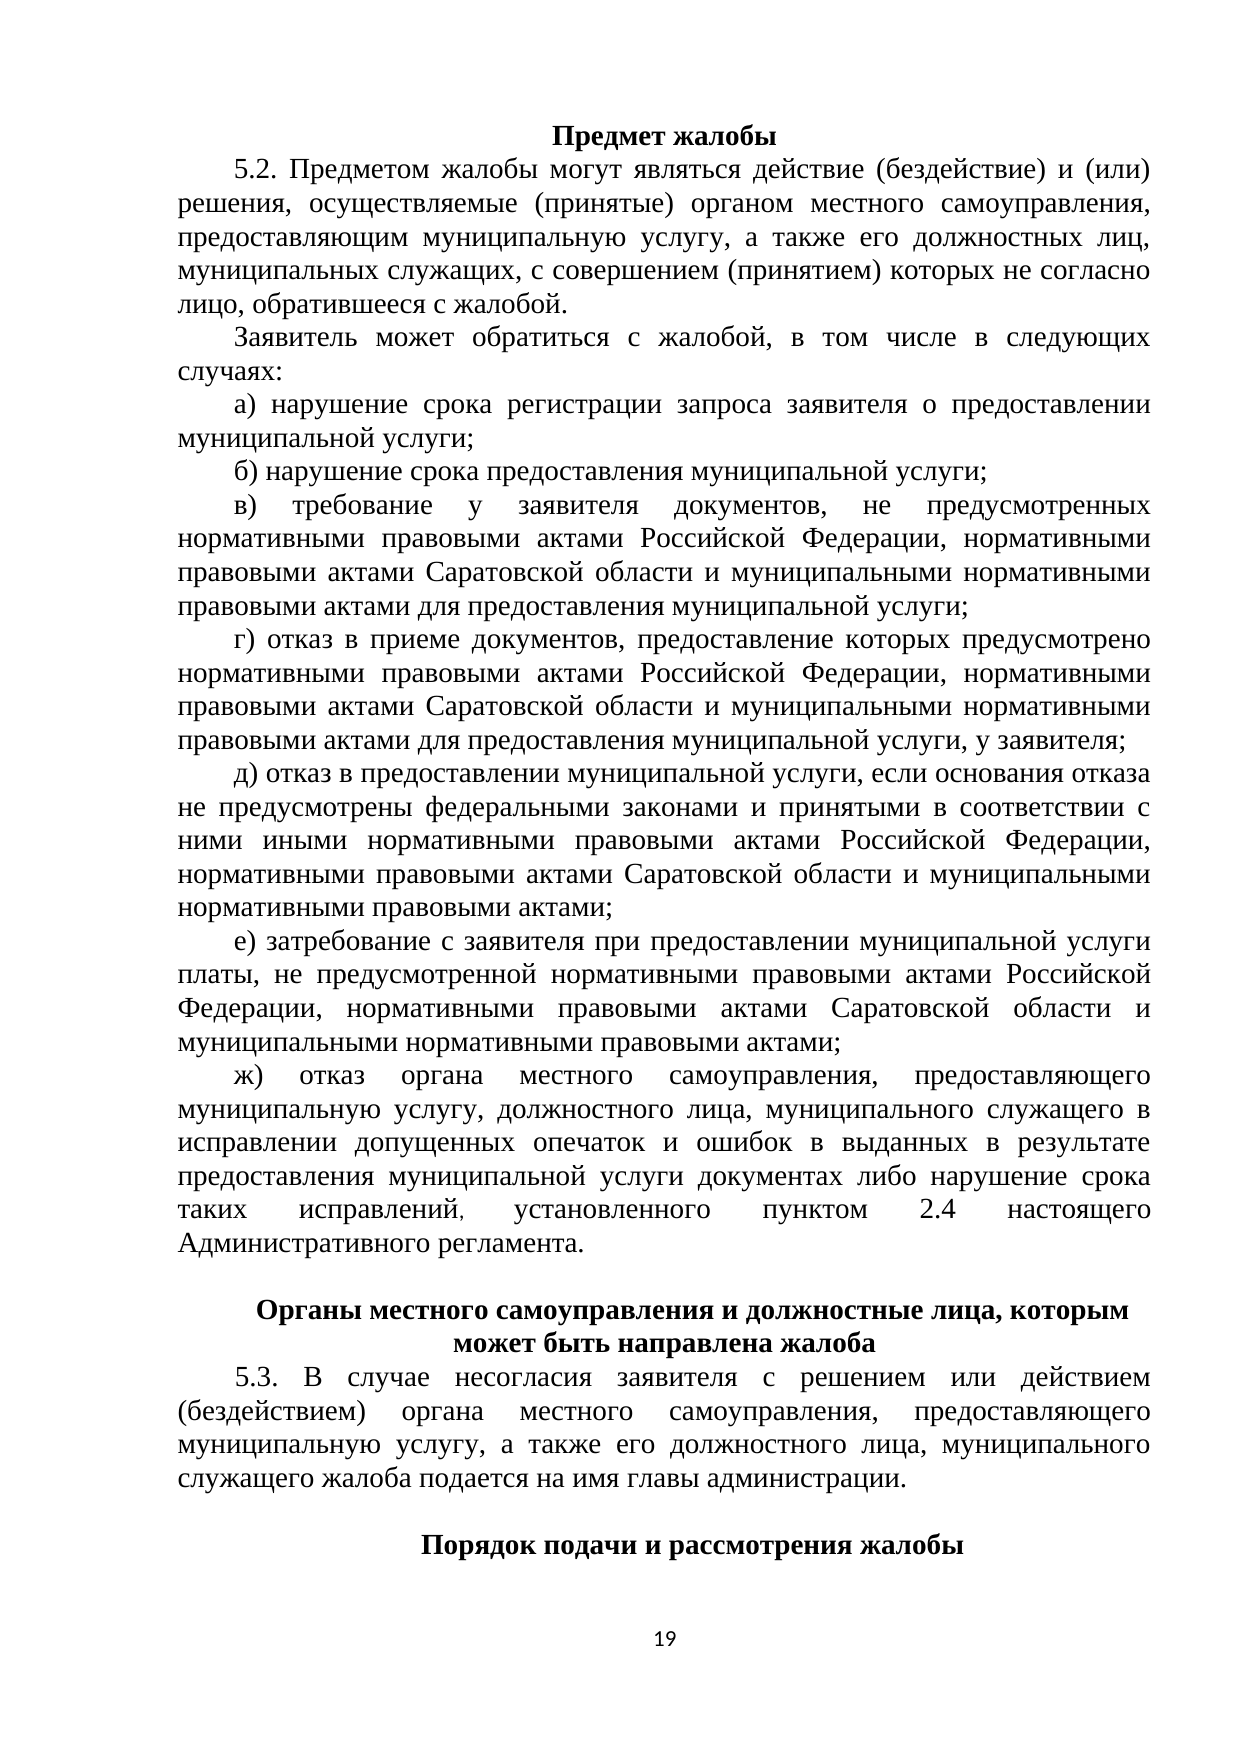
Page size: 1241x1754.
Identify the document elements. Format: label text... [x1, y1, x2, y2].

text 5.2. Предметом жалобы могут являться действие (бездействие) и (или) решения, осуществляемые (принятые) органом местного самоуправления, предоставляющим муниципальную услугу, а также его должностных лиц, муниципальных служащих, с совершением (принятием) которых не согласно лицо, обратившееся с жалобой. [177, 152, 1152, 319]
text д) отказ в предоставлении муниципальной услуги, если основания отказа не предусмотрены федеральными законами и принятыми в соответствии с ними иными нормативными правовыми актами Российской Федерации, нормативными правовыми актами Саратовской области и муниципальными нормативными правовыми актами; [177, 755, 1152, 923]
text а) нарушение срока регистрации запроса заявителя о предоставлении муниципальной услуги; [177, 386, 1152, 453]
text Заявитель может обратиться с жалобой, в том числе в следующих случаях: [177, 319, 1152, 386]
text Предмет жалобы [177, 118, 1152, 152]
text г) отказ в приеме документов, предоставление которых предусмотрено нормативными правовыми актами Российской Федерации, нормативными правовыми актами Саратовской области и муниципальными нормативными правовыми актами для предоставления муниципальной услуги, у заявителя; [177, 621, 1152, 755]
text е) затребование с заявителя при предоставлении муниципальной услуги платы, не предусмотренной нормативными правовыми актами Российской Федерации, нормативными правовыми актами Саратовской области и муниципальными нормативными правовыми актами; [177, 923, 1152, 1057]
text ж) отказ органа местного самоуправления, предоставляющего муниципальную услугу, должностного лица, муниципального служащего в исправлении допущенных опечаток и ошибок в выданных в результате предоставления муниципальной услуги документах либо нарушение срока таких исправлений, установленного пунктом 2.4 настоящего Административного регламента. [177, 1057, 1152, 1258]
text Органы местного самоуправления и должностные лица, которым может быть направлена жалоба [177, 1292, 1152, 1359]
text 5.3. В случае несогласия заявителя с решением или действием (бездействием) органа местного самоуправления, предоставляющего муниципальную услугу, а также его должностного лица, муниципального служащего жалоба подается на имя главы администрации. [177, 1359, 1152, 1493]
text Порядок подачи и рассмотрения жалобы [177, 1527, 1152, 1560]
text б) нарушение срока предоставления муниципальной услуги; [177, 453, 1152, 487]
text в) требование у заявителя документов, не предусмотренных нормативными правовыми актами Российской Федерации, нормативными правовыми актами Саратовской области и муниципальными нормативными правовыми актами для предоставления муниципальной услуги; [177, 487, 1152, 621]
